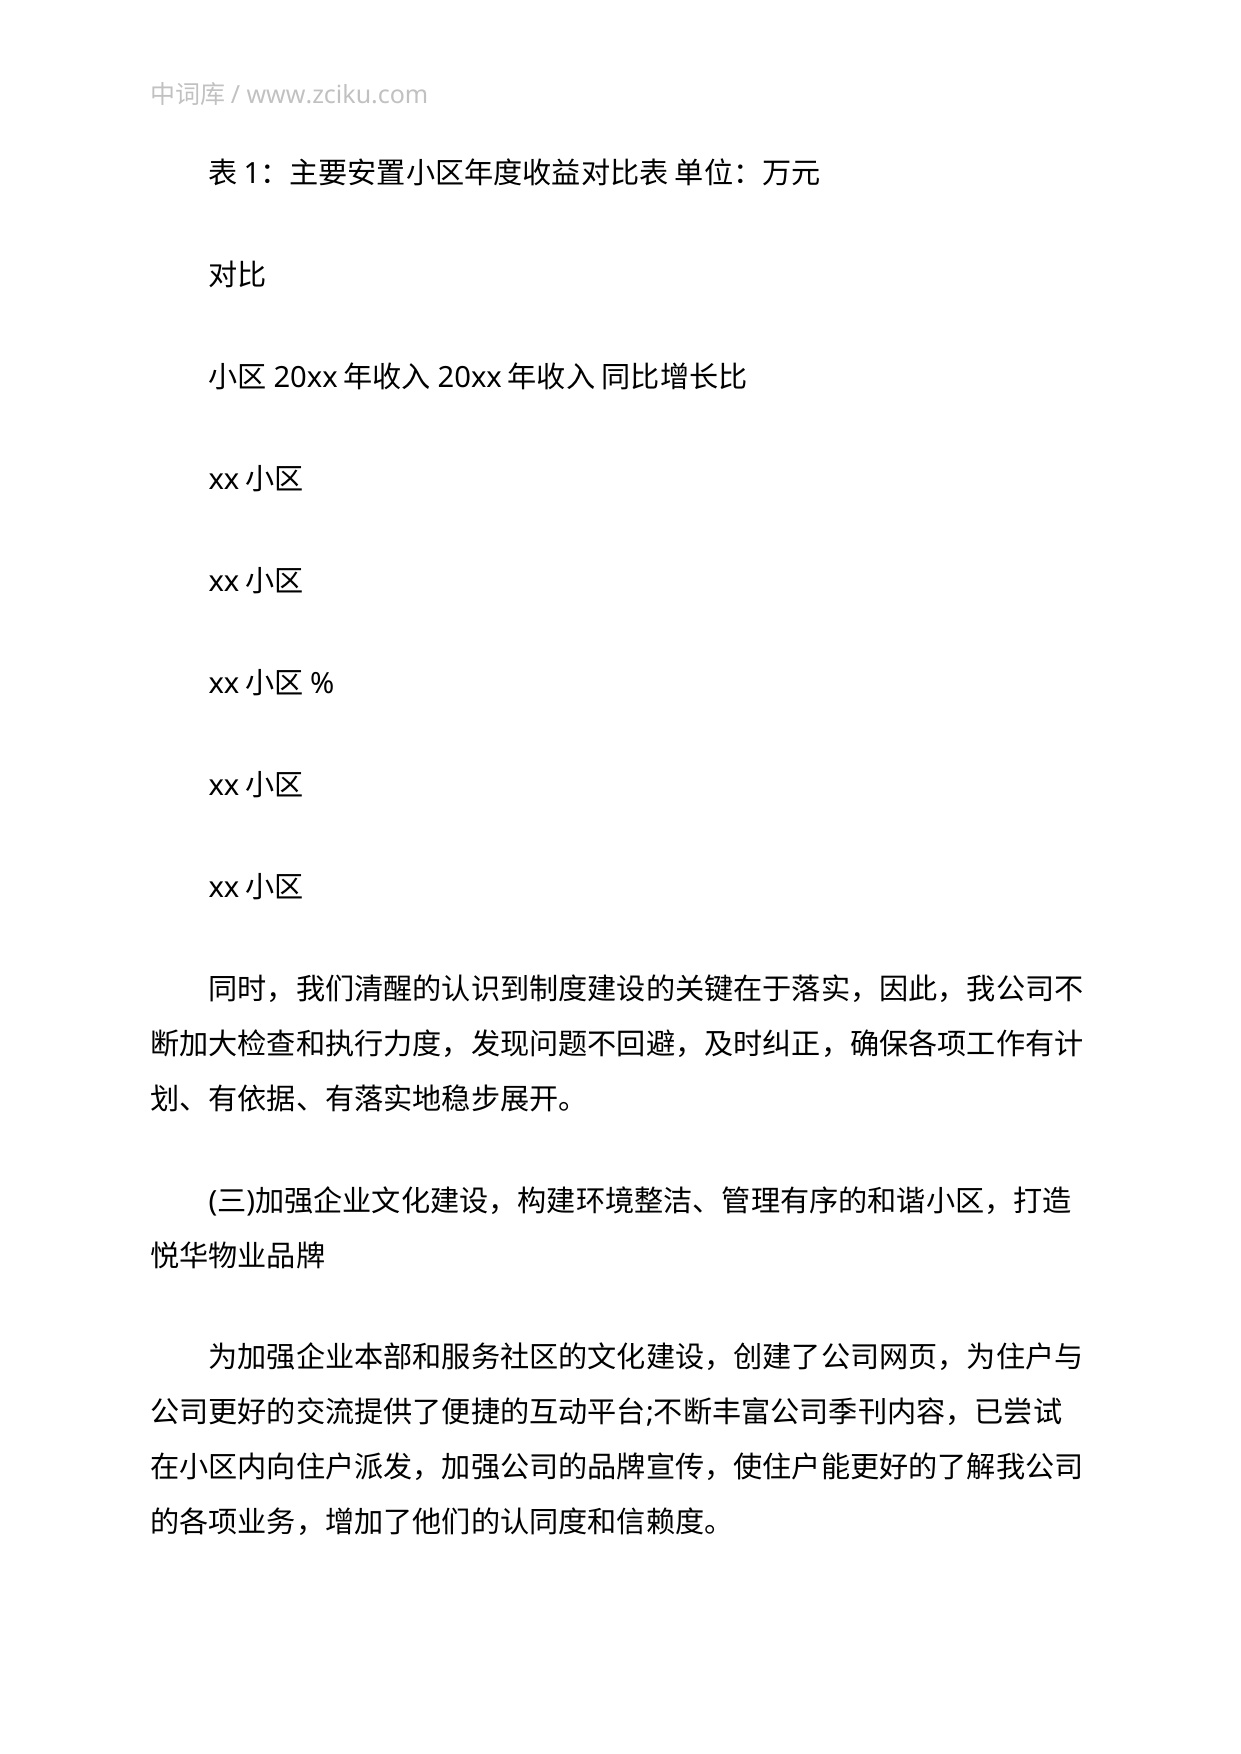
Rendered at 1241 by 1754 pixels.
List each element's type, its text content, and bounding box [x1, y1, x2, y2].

text xx小区 [150, 456, 1090, 498]
text 小区 20xx年收入 20xx年收入 同比增长比 [150, 354, 1090, 396]
text xx小区 % [150, 660, 1090, 702]
text 对比 [150, 252, 1090, 294]
text 同时，我们清醒的认识到制度建设的关键在于落实，因此，我公司不断加大检查和执行力度，发现问题不回避，及时纠正，确保各项工作有计划、有依据、有落实地稳步展开。 [150, 966, 1090, 1118]
text (三)加强企业文化建设，构建环境整洁、管理有序的和谐小区，打造悦华物业品牌 [150, 1177, 1090, 1274]
text 表1：主要安置小区年度收益对比表 单位：万元 [150, 150, 1090, 192]
text 为加强企业本部和服务社区的文化建设，创建了公司网页，为住户与公司更好的交流提供了便捷的互动平台;不断丰富公司季刊内容，已尝试在小区内向住户派发，加强公司的品牌宣传，使住户能更好的了解我公司的各项业务，增加了他们的认同度和信赖度。 [150, 1334, 1090, 1541]
text xx小区 [150, 558, 1090, 600]
text xx小区 [150, 762, 1090, 804]
text xx小区 [150, 864, 1090, 906]
